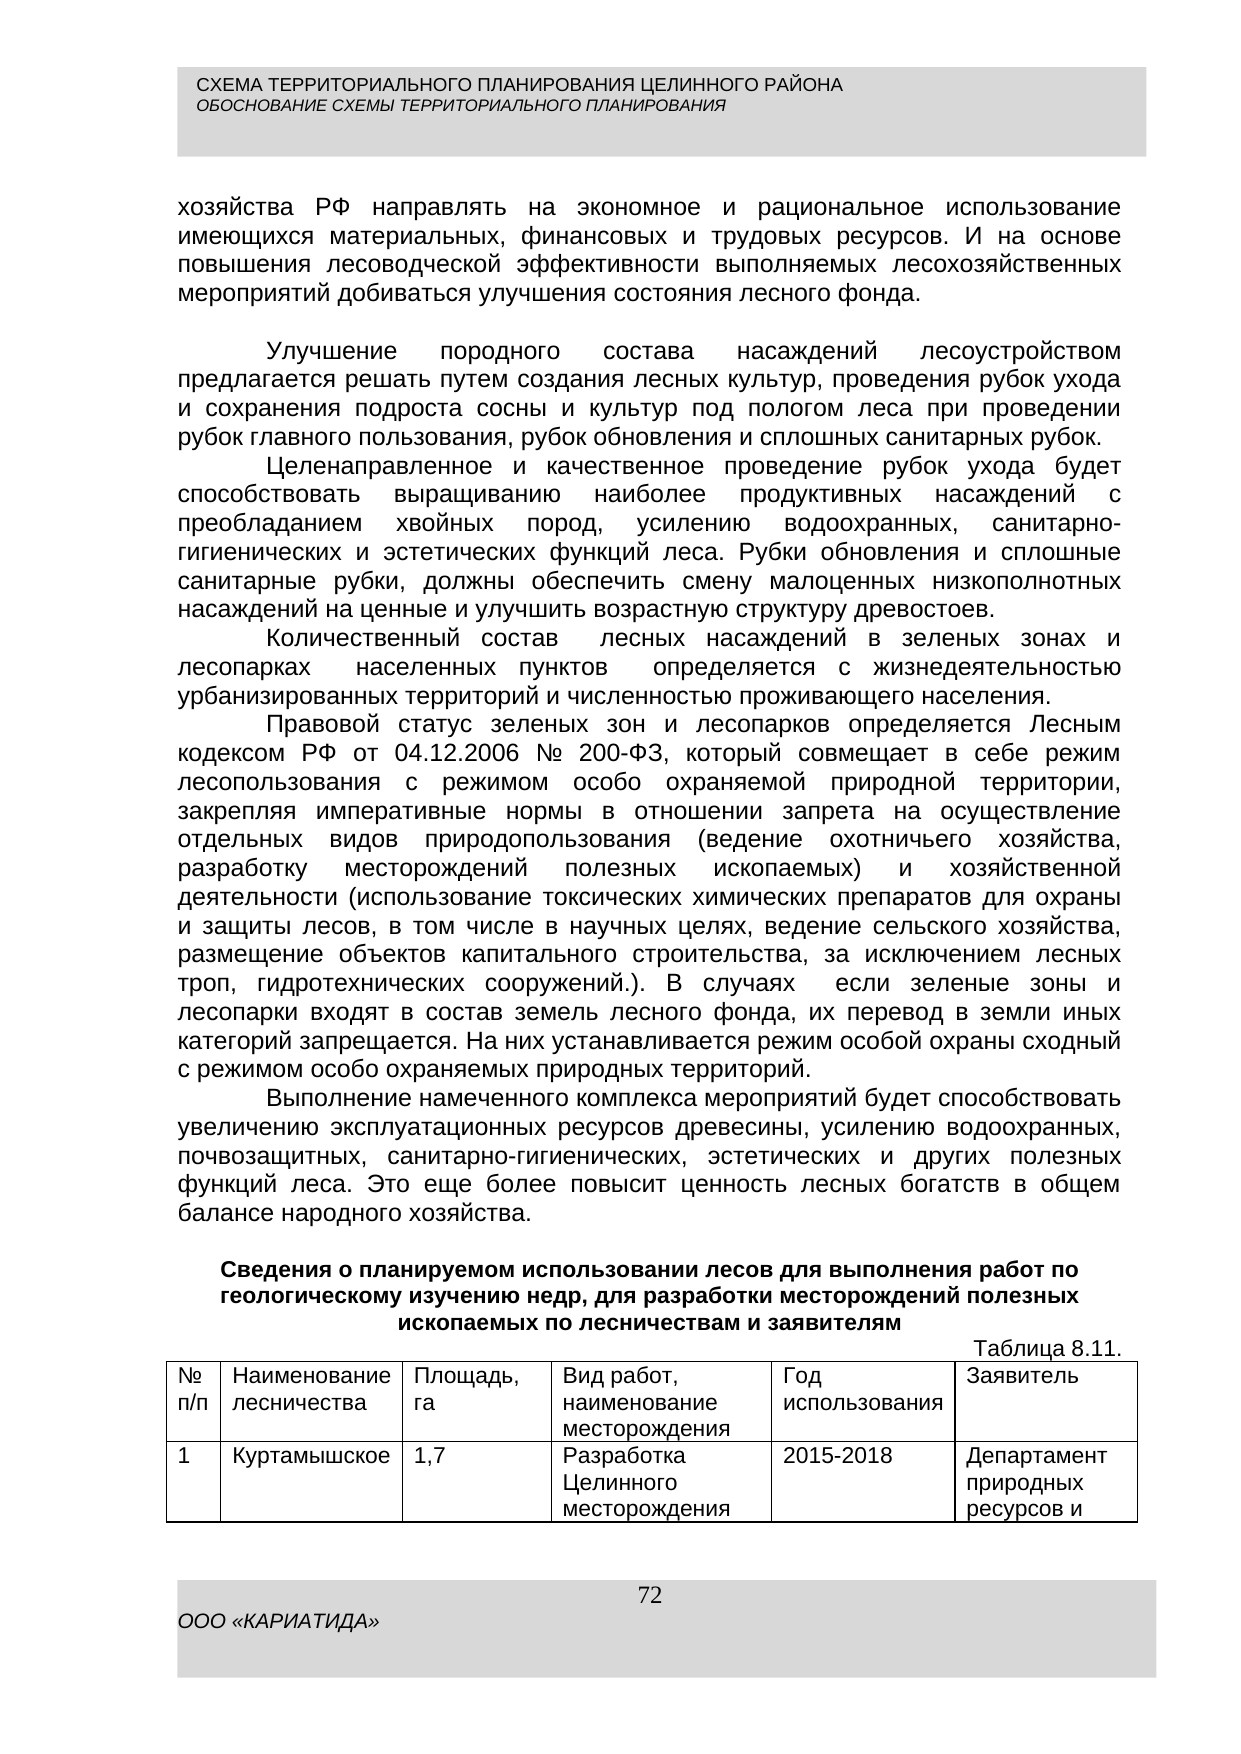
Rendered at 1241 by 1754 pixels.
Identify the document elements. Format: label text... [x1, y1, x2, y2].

text Таблица 8.11. [177, 1335, 1122, 1361]
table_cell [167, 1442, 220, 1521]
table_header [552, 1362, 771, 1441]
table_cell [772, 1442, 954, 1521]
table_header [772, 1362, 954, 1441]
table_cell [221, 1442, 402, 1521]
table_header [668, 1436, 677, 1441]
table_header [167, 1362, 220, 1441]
text Сведения о планируемом использовании лесов для выполнения работ по геологическому изучению недр, для разработки месторождений полезных ископаемых по лесничествам и заявителям [177, 1256, 1122, 1335]
text Целенаправленное и качественное проведение рубок ухода будет способствовать выращиванию наиболее продуктивных насаждений с преобладанием хвойных пород, усилению водоохранных, санитарно-гигиенических и эстетических функций леса. Рубки обновления и сплошные санитарные рубки, должны обеспечить смену малоценных низкополнотных насаждений на ценные и улучшить возрастную структуру древостоев. [177, 451, 1122, 623]
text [177, 192, 1122, 307]
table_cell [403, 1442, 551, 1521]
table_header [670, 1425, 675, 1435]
text Выполнение намеченного комплекса мероприятий будет способствовать увеличению эксплуатационных ресурсов древесины, усилению водоохранных, почвозащитных, санитарно-гигиенических, эстетических и других полезных функций леса. Это еще более повысит ценность лесных богатств в общем балансе народного хозяйства. [177, 1083, 1122, 1227]
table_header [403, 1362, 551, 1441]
text Количественный состав лесных насаждений в зеленых зонах и лесопарках населенных пунктов определяется с жизнедеятельностью урбанизированных территорий и численностью проживающего населения. [177, 623, 1122, 709]
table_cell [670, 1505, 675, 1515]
text Улучшение породного состава насаждений лесоустройством предлагается решать путем создания лесных культур, проведения рубок ухода и сохранения подроста сосны и культур под пологом леса при проведении рубок главного пользования, рубок обновления и сплошных санитарных рубок. [177, 336, 1122, 451]
text Правовой статус зеленых зон и лесопарков определяется Лесным кодексом РФ от 04.12.2006 № 200-ФЗ, который совмещает в себе режим лесопользования с режимом особо охраняемой природной территории, закрепляя императивные нормы в отношении запрета на осуществление отдельных видов природопользования (ведение охотничьего хозяйства, разработку месторождений полезных ископаемых) и хозяйственной деятельности (использование токсических химических препаратов для охраны и защиты лесов, в том числе в научных целях, ведение сельского хозяйства, размещение объектов капитального строительства, за исключением лесных троп, гидротехнических сооружений.). В случаях если зеленые зоны и лесопарки входят в состав земель лесного фонда, их перевод в земли иных категорий запрещается. На них устанавливается режим особой охраны сходный с режимом особо охраняемых природных территорий. [177, 709, 1122, 1083]
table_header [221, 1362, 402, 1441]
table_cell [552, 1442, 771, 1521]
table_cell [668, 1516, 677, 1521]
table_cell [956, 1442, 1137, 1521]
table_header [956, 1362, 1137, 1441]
